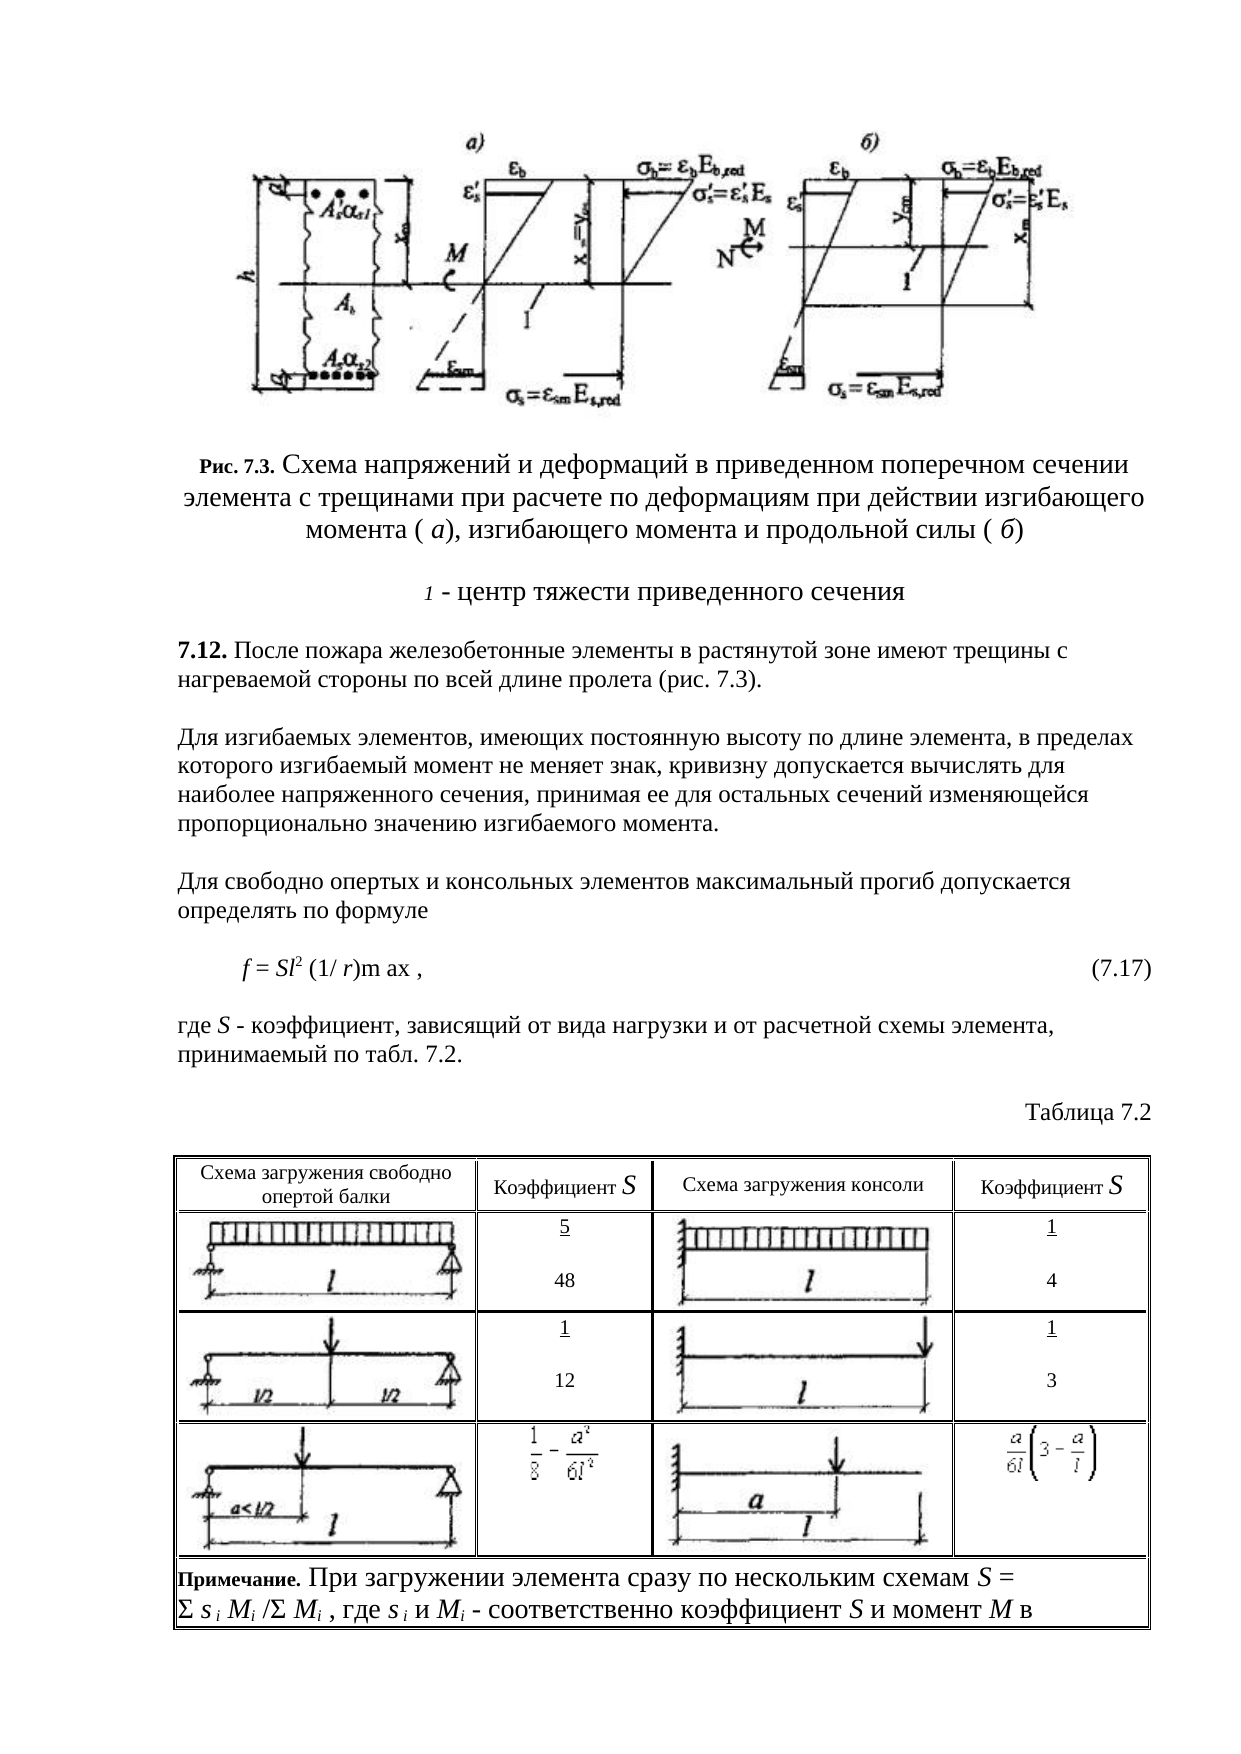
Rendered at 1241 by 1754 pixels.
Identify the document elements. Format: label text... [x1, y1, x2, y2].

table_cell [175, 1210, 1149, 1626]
picture [669, 1314, 937, 1417]
text 1 - центр тяжести приведенного сечения [177, 574, 1152, 606]
picture [185, 1425, 467, 1554]
text Для свободно опертых и консольных элементов максимальный прогиб допускается определять по формуле [177, 866, 1152, 923]
text 7.12. После пожара железобетонные элементы в растянутой зоне имеют трещины с нагреваемой стороны по всей длине пролета (рис. 7.3). [177, 635, 1152, 693]
text Рис. 7.3. Схема напряжений и деформаций в приведенном поперечном сечении элемента с трещинами при расчете по деформациям при действии изгибающего момента ( а), изгибающего момента и продольной силы ( б) [177, 447, 1152, 544]
picture [185, 1314, 467, 1419]
picture [188, 1217, 464, 1306]
picture [530, 1425, 599, 1480]
text f = Sl2 (1/ r)m ах , (7.17) [177, 953, 1152, 981]
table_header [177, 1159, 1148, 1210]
picture [1007, 1425, 1097, 1481]
picture [665, 1426, 941, 1552]
text Для изгибаемых элементов, имеющих постоянную высоту по длине элемента, в пределах которого изгибаемый момент не меняет знак, кривизну допускается вычислять для наиболее напряженного сечения, принимая ее для остальных сечений изменяющейся пропорционально значению изгибаемого момента. [177, 722, 1152, 837]
picture [672, 1214, 934, 1309]
text где S - коэффициент, зависящий от вида нагрузки и от расчетной схемы элемента, принимаемый по табл. 7.2. [177, 1011, 1152, 1068]
picture [222, 118, 1107, 419]
text Таблица 7.2 [177, 1097, 1152, 1126]
